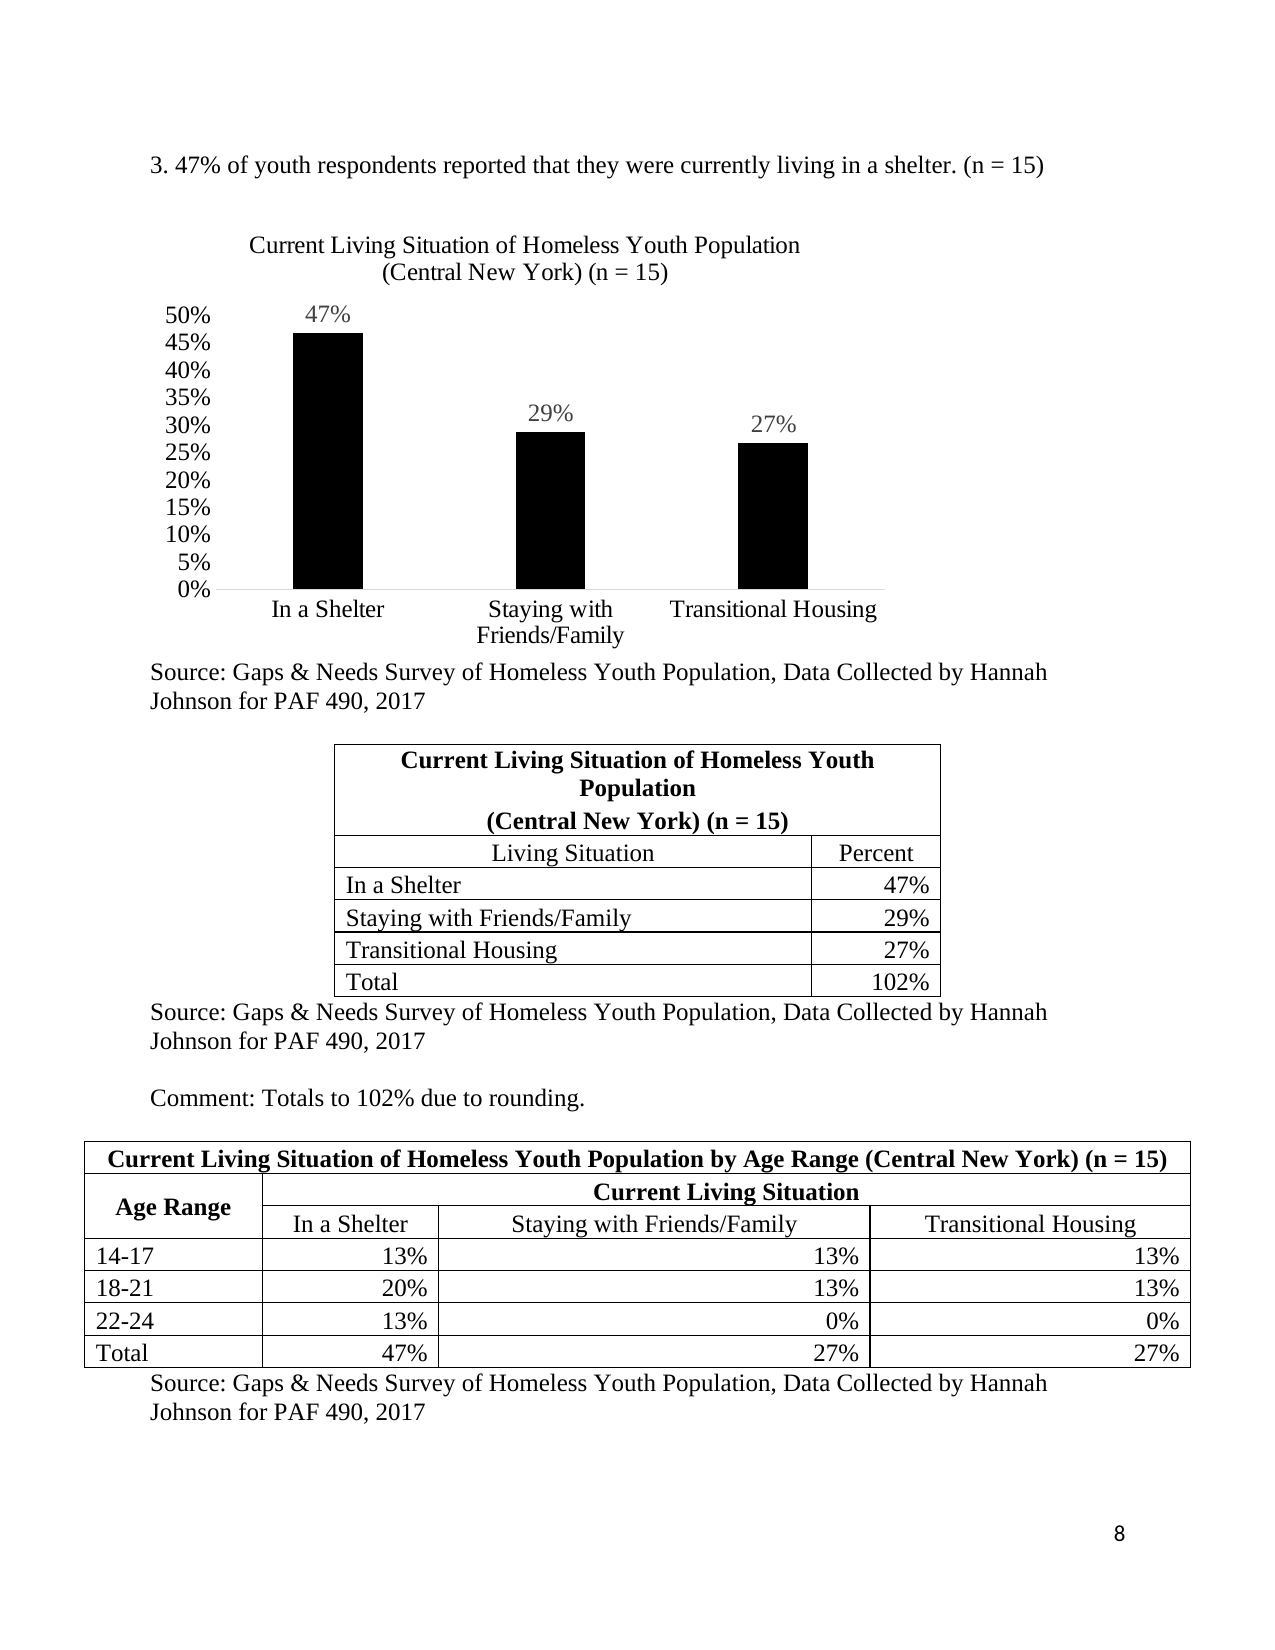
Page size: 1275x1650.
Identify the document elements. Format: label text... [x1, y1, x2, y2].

text Source: Gaps & Needs Survey of Homeless Youth Population, Data Collected by Hannah Johnson for PAF 490, 2017 [150, 997, 1125, 1054]
table_cell 13% [263, 1239, 438, 1270]
table_cell Staying with Friends/Family [335, 900, 811, 931]
table_cell Age Range [85, 1174, 262, 1238]
table_header Current Living Situation of Homeless Youth Population by Age Range (Central New York) (n = 15) [85, 1142, 1190, 1173]
table_cell (Central New York) (n = 15) [335, 802, 940, 834]
table_cell 20% [263, 1271, 438, 1302]
table_cell 13% [439, 1239, 869, 1270]
text Source: Gaps & Needs Survey of Homeless Youth Population, Data Collected by Hannah Johnson for PAF 490, 2017 [150, 657, 1125, 715]
table_cell Total [335, 965, 811, 996]
table_cell Staying with Friends/Family [439, 1206, 869, 1238]
table_cell 18-21 [85, 1271, 262, 1302]
text 3. 47% of youth respondents reported that they were currently living in a shelter. (n = 15) [150, 150, 1125, 179]
table_cell Total [85, 1336, 262, 1367]
table_cell Current Living Situation [263, 1174, 1190, 1205]
table_cell 14-17 [85, 1239, 262, 1270]
table_cell 13% [871, 1271, 1190, 1302]
text Comment: Totals to 102% due to rounding. [150, 1083, 1125, 1112]
table_cell 13% [263, 1303, 438, 1334]
table_cell 102% [812, 965, 940, 996]
text Source: Gaps & Needs Survey of Homeless Youth Population, Data Collected by Hannah Johnson for PAF 490, 2017 [150, 1368, 1125, 1425]
table_cell 13% [871, 1239, 1190, 1270]
table_cell Living Situation [335, 836, 811, 867]
table_cell In a Shelter [263, 1206, 438, 1238]
table_cell 27% [871, 1336, 1190, 1367]
table_header Current Living Situation of Homeless Youth Population [335, 745, 940, 802]
table_cell In a Shelter [335, 868, 811, 899]
table_cell 47% [263, 1336, 438, 1367]
table_cell 13% [439, 1271, 869, 1302]
table_cell Transitional Housing [871, 1206, 1190, 1238]
table_cell 47% [812, 868, 940, 899]
table_cell 0% [871, 1303, 1190, 1334]
table_cell 0% [439, 1303, 869, 1334]
table_cell 27% [812, 933, 940, 964]
table_cell Transitional Housing [335, 933, 811, 964]
table_cell 27% [439, 1336, 869, 1367]
table_cell 22-24 [85, 1303, 262, 1334]
table_cell Percent [812, 836, 940, 867]
table_cell 29% [812, 900, 940, 931]
